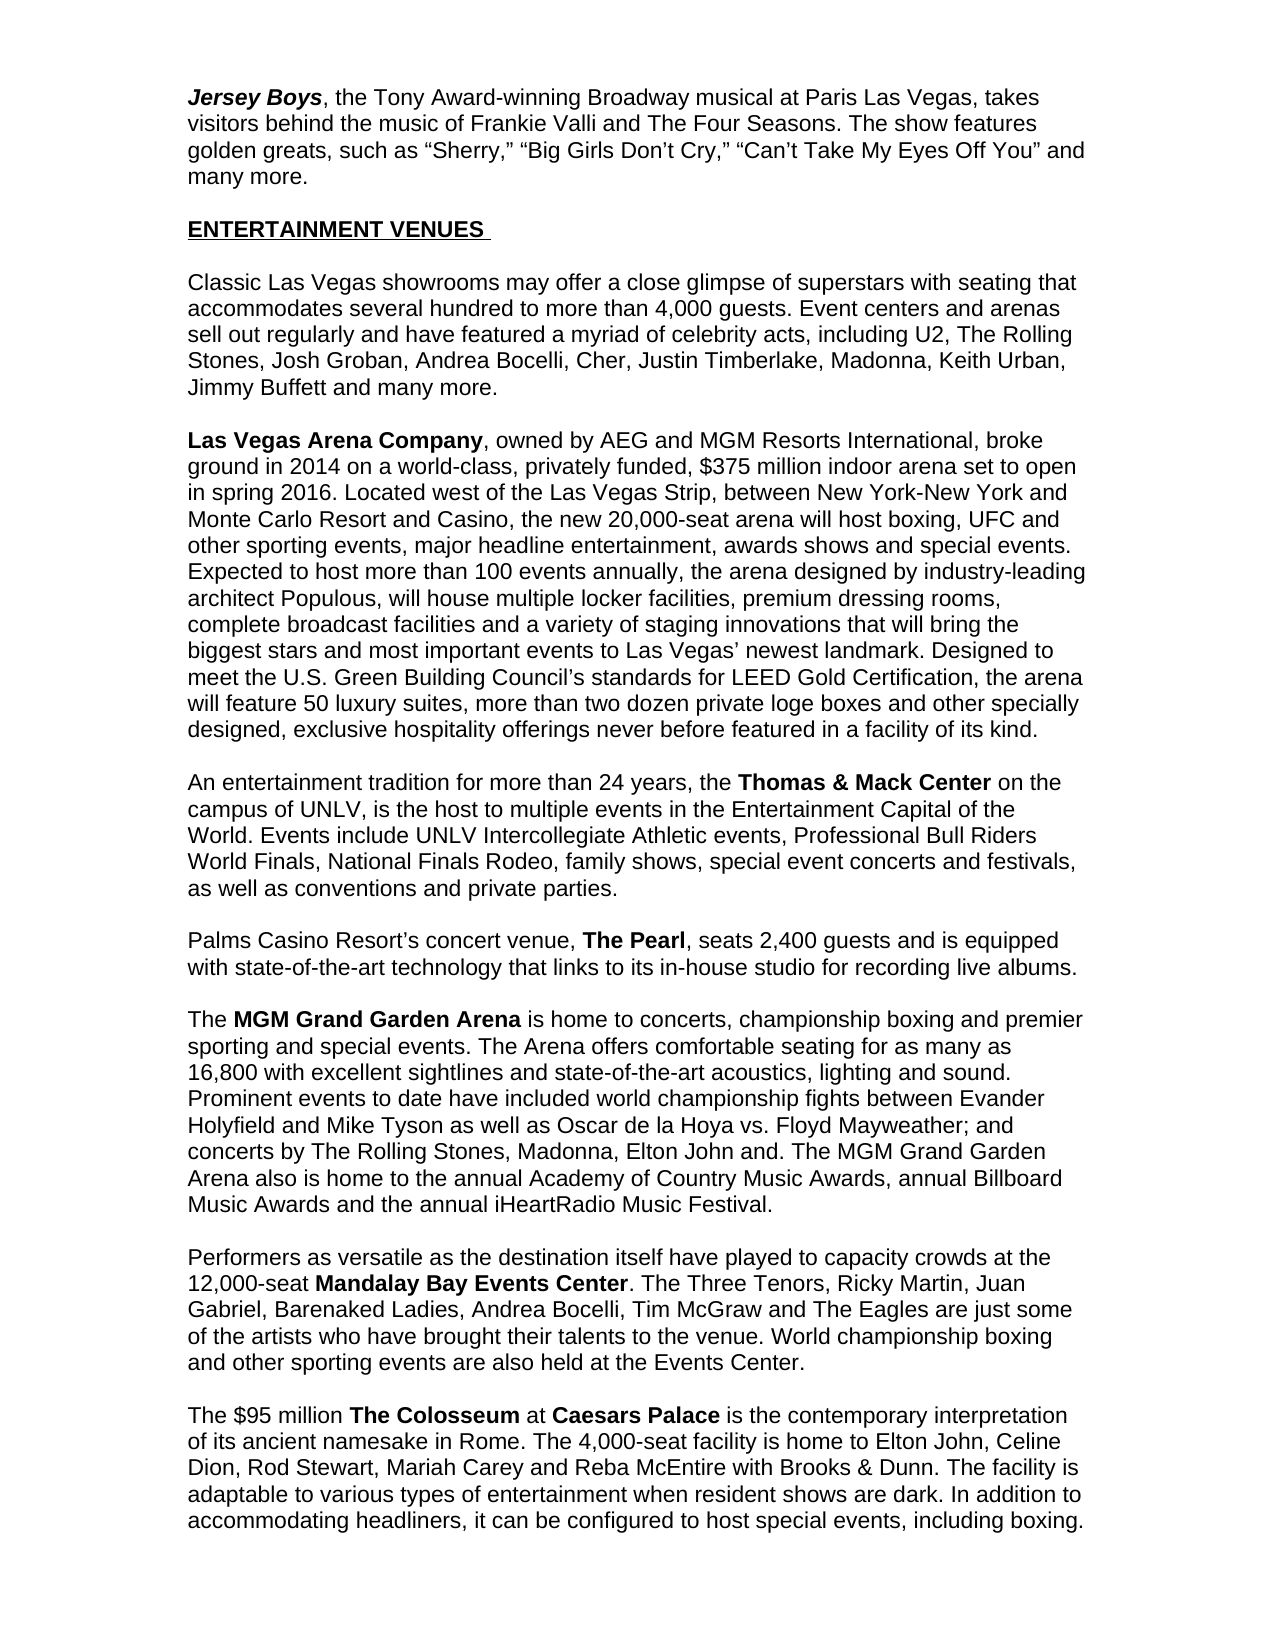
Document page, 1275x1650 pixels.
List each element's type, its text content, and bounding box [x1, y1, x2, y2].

text Performers as versatile as the destination itself have played to capacity crowds at the 12,000-seat Mandalay Bay Events Center. The Three Tenors, Ricky Martin, Juan Gabriel, Barenaked Ladies, Andrea Bocelli, Tim McGraw and The Eagles are just some of the artists who have brought their talents to the venue. World championship boxing and other sporting events are also held at the Events Center. [187, 1243, 1087, 1375]
text The $95 million The Colosseum at Caesars Palace is the contemporary interpretation of its ancient namesake in Rome. The 4,000-seat facility is home to Elton John, Celine Dion, Rod Stewart, Mariah Carey and Reba McEntire with Brooks & Dunn. The facility is adaptable to various types of entertainment when resident shows are dark. In addition to accommodating headliners, it can be configured to host special events, including boxing. [187, 1402, 1087, 1533]
text An entertainment tradition for more than 24 years, the Thomas & Mack Center on the campus of UNLV, is the host to multiple events in the Entertainment Capital of the World. Events include UNLV Intercollegiate Athletic events, Professional Bull Riders World Finals, National Finals Rodeo, family shows, special event concerts and festivals, as well as conventions and private parties. [187, 769, 1087, 901]
text Las Vegas Arena Company, owned by AEG and MGM Resorts International, broke ground in 2014 on a world-class, privately funded, $375 million indoor arena set to open in spring 2016. Located west of the Las Vegas Strip, between New York-New York and Monte Carlo Resort and Casino, the new 20,000-seat arena will host boxing, UFC and other sporting events, major headline entertainment, awards shows and special events. Expected to host more than 100 events annually, the arena designed by industry-leading architect Populous, will house multiple locker facilities, premium dressing rooms, complete broadcast facilities and a variety of staging innovations that will bring the biggest stars and most important events to Las Vegas’ newest landmark. Designed to meet the U.S. Green Building Council’s standards for LEED Gold Certification, the arena will feature 50 luxury suites, more than two dozen private loge boxes and other specially designed, exclusive hospitality offerings never before featured in a facility of its kind. [187, 427, 1087, 743]
text The MGM Grand Garden Arena is home to concerts, championship boxing and premier sporting and special events. The Arena offers comfortable seating for as many as 16,800 with excellent sightlines and state-of-the-art acoustics, lighting and sound. Prominent events to date have included world championship fights between Evander Holyfield and Mike Tyson as well as Oscar de la Hoya vs. Floyd Mayweather; and concerts by The Rolling Stones, Madonna, Elton John and. The MGM Grand Garden Arena also is home to the annual Academy of Country Music Awards, annual Billboard Music Awards and the annual iHeartRadio Music Festival. [187, 1006, 1087, 1217]
text Palms Casino Resort’s concert venue, The Pearl, seats 2,400 guests and is equipped with state-of-the-art technology that links to its in-house studio for recording live albums. [187, 927, 1087, 980]
text Classic Las Vegas showrooms may offer a close glimpse of superstars with seating that accommodates several hundred to more than 4,000 guests. Event centers and arenas sell out regularly and have featured a myriad of celebrity acts, including U2, The Rolling Stones, Josh Groban, Andrea Bocelli, Cher, Justin Timberlake, Madonna, Keith Urban, Jimmy Buffett and many more. [187, 268, 1087, 400]
text Jersey Boys, the Tony Award-winning Broadway musical at Paris Las Vegas, takes visitors behind the music of Frankie Valli and The Four Seasons. The show features golden greats, such as “Sherry,” “Big Girls Don’t Cry,” “Can’t Take My Eyes Off You” and many more. [187, 84, 1087, 189]
list ENTERTAINMENT VENUES [187, 216, 1087, 242]
